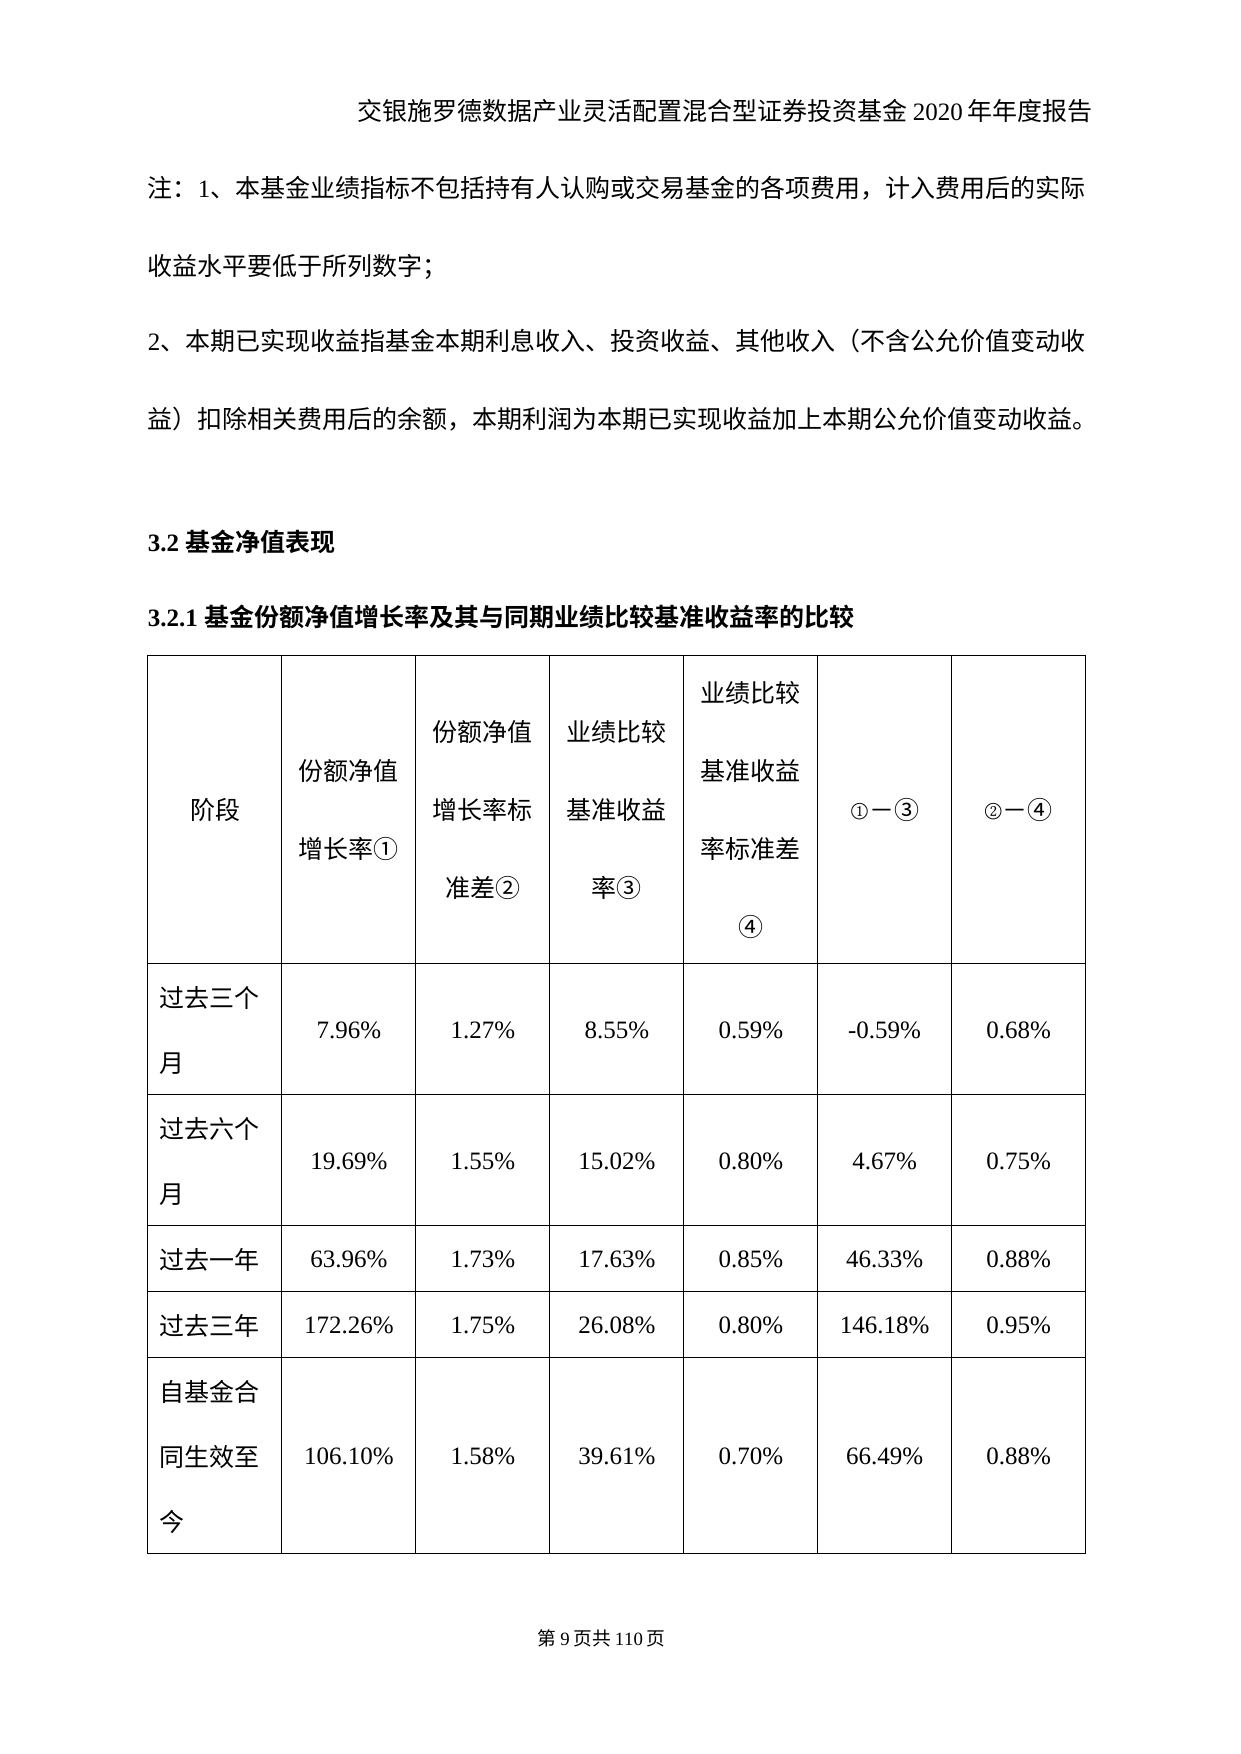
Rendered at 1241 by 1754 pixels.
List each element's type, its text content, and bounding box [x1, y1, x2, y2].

table_header ①－③ [818, 656, 951, 963]
table_cell 17.63% [550, 1226, 683, 1291]
table_cell 0.88% [952, 1226, 1085, 1291]
table_header 阶段 [148, 656, 281, 963]
table_cell 过去三个月 [148, 964, 281, 1094]
subtitle 3.2 基金净值表现 [148, 508, 1092, 573]
table_cell 66.49% [818, 1358, 951, 1553]
table_header 份额净值增长率标准差② [416, 656, 549, 963]
table_cell 1.73% [416, 1226, 549, 1291]
table_cell 7.96% [282, 964, 415, 1094]
table_cell 1.27% [416, 964, 549, 1094]
table_cell 106.10% [282, 1358, 415, 1553]
table_cell 1.55% [416, 1095, 549, 1225]
table_cell 0.68% [952, 964, 1085, 1094]
subtitle 3.2.1 基金份额净值增长率及其与同期业绩比较基准收益率的比较 [148, 583, 1092, 648]
table_cell 0.80% [684, 1095, 817, 1225]
table_cell 0.59% [684, 964, 817, 1094]
table_cell 自基金合同生效至今 [148, 1358, 281, 1553]
table_cell 4.67% [818, 1095, 951, 1225]
table_cell 0.85% [684, 1226, 817, 1291]
table_header 份额净值增长率① [282, 656, 415, 963]
table_cell 146.18% [818, 1292, 951, 1357]
table_cell 1.75% [416, 1292, 549, 1357]
table_cell 过去三年 [148, 1292, 281, 1357]
table_cell -0.59% [818, 964, 951, 1094]
text 2、本期已实现收益指基金本期利息收入、投资收益、其他收入（不含公允价值变动收益）扣除相关费用后的余额，本期利润为本期已实现收益加上本期公允价值变动收益。 [148, 307, 1092, 450]
table_cell 26.08% [550, 1292, 683, 1357]
table_header ②－④ [952, 656, 1085, 963]
table_cell 15.02% [550, 1095, 683, 1225]
text 注：1、本基金业绩指标不包括持有人认购或交易基金的各项费用，计入费用后的实际收益水平要低于所列数字； [148, 154, 1092, 297]
table_header 业绩比较基准收益率③ [550, 656, 683, 963]
table_cell 0.80% [684, 1292, 817, 1357]
table_cell 63.96% [282, 1226, 415, 1291]
table_cell 0.95% [952, 1292, 1085, 1357]
table_cell 0.70% [684, 1358, 817, 1553]
table_cell 1.58% [416, 1358, 549, 1553]
table_cell 过去六个月 [148, 1095, 281, 1225]
table_cell 8.55% [550, 964, 683, 1094]
table_cell 过去一年 [148, 1226, 281, 1291]
table_cell 19.69% [282, 1095, 415, 1225]
table_cell 46.33% [818, 1226, 951, 1291]
table_cell 0.75% [952, 1095, 1085, 1225]
table_cell 0.88% [952, 1358, 1085, 1553]
table_cell 39.61% [550, 1358, 683, 1553]
table_cell 172.26% [282, 1292, 415, 1357]
table_header 业绩比较基准收益率标准差④ [684, 656, 817, 963]
